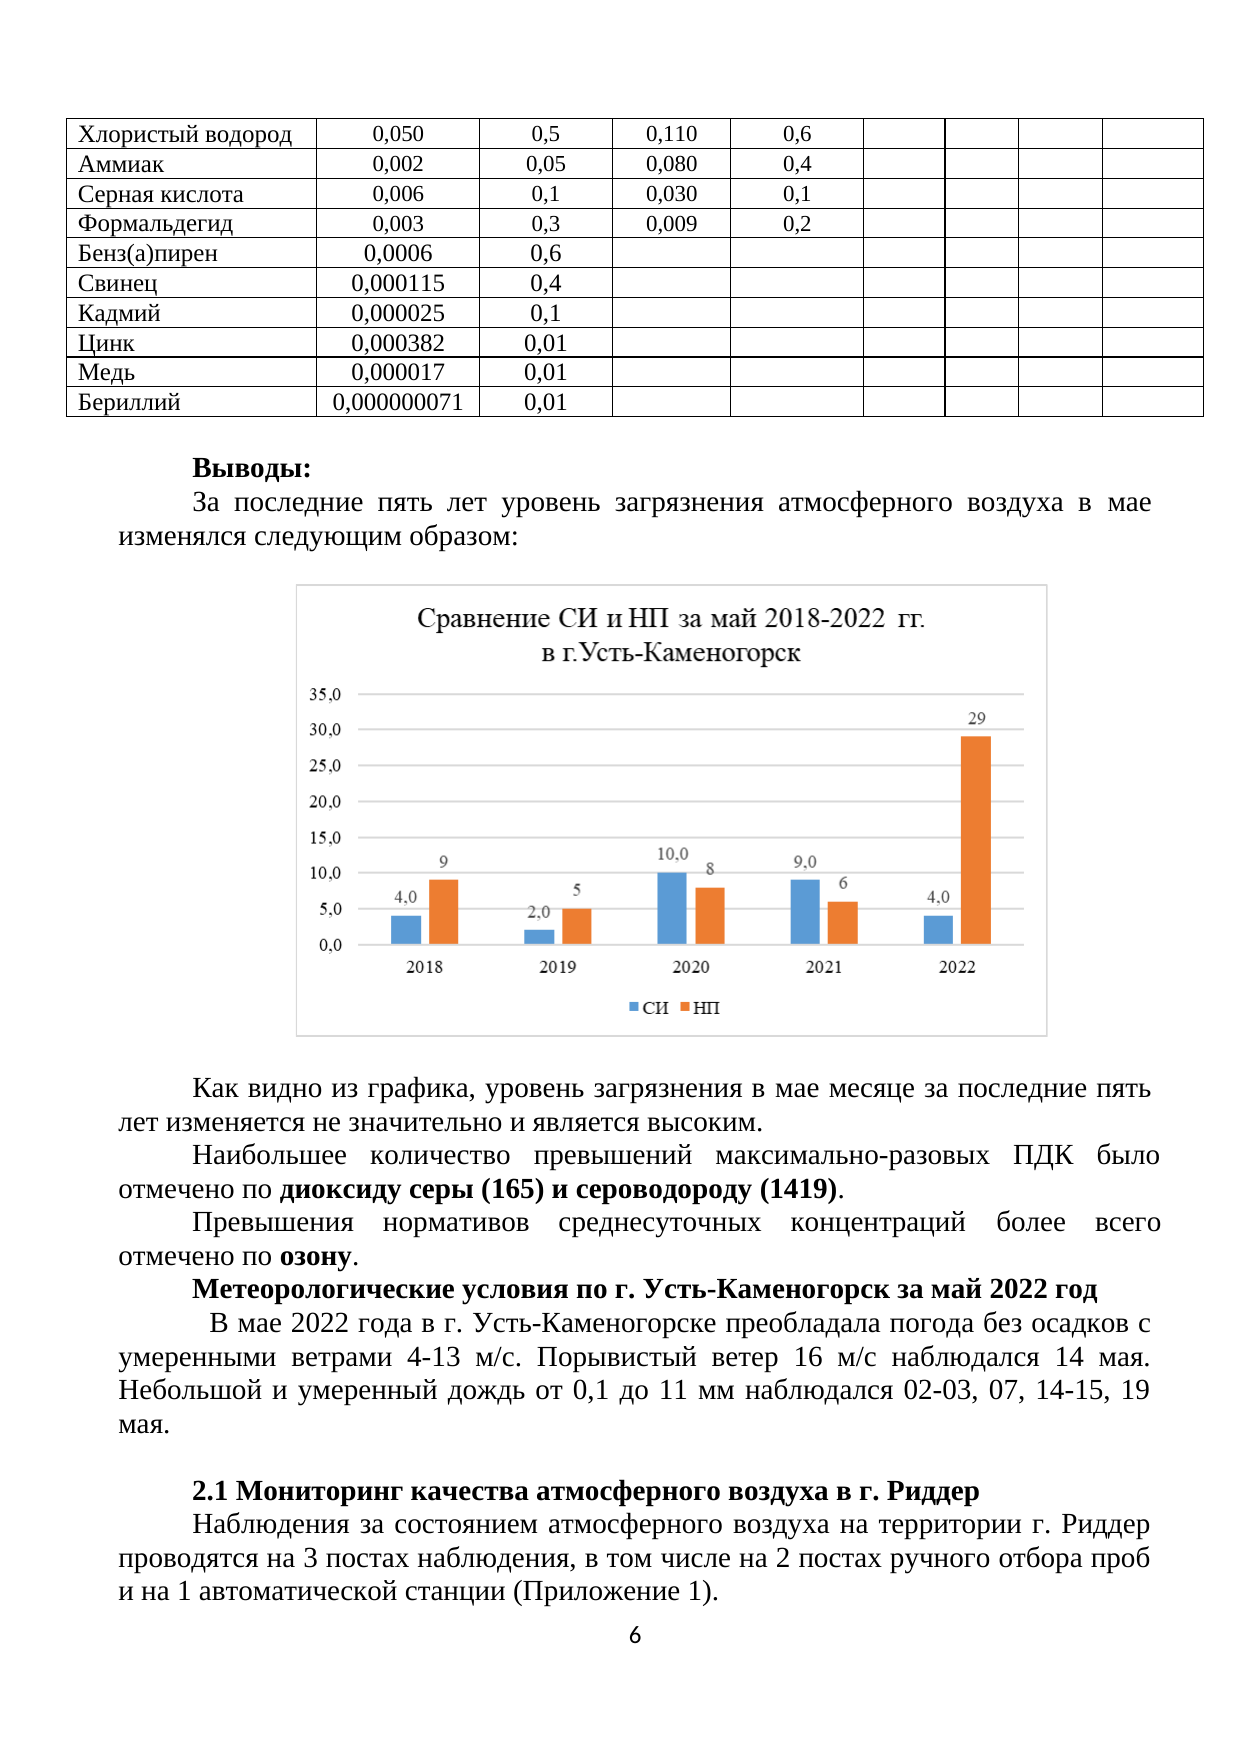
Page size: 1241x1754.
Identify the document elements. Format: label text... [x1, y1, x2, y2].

table_cell [731, 328, 863, 356]
picture [295, 584, 1048, 1037]
table_cell [864, 358, 944, 386]
table_cell [864, 238, 944, 267]
table_cell Бериллий [67, 387, 316, 416]
table_cell [1019, 149, 1102, 178]
table_cell [946, 298, 1018, 327]
table_cell [1103, 149, 1203, 178]
table_cell 0,4 [480, 268, 612, 297]
table_cell Цинк [67, 328, 316, 356]
table_cell [946, 179, 1018, 207]
table_cell 0,002 [317, 149, 479, 178]
table_cell [1103, 268, 1203, 297]
text Как видно из графика, уровень загрязнения в мае месяце за последние пять лет изменяется не значительно и является высоким. [118, 1070, 1152, 1137]
table_cell 0,01 [480, 387, 612, 416]
table_cell Свинец [67, 268, 316, 297]
table_cell 0,1 [480, 298, 612, 327]
table_cell [731, 238, 863, 267]
table_cell [1103, 119, 1203, 148]
table_cell [1019, 209, 1102, 237]
table_cell [946, 149, 1018, 178]
table_cell 0,000000071 [317, 387, 479, 416]
table_cell [1019, 238, 1102, 267]
table_cell 0,01 [480, 328, 612, 356]
table_cell [946, 119, 1018, 148]
text Выводы: [118, 451, 1152, 484]
table_cell [613, 358, 730, 386]
text За последние пять лет уровень загрязнения атмосферного воздуха в мае изменялся следующим образом: [118, 484, 1152, 551]
table_cell [613, 328, 730, 356]
table_cell [864, 298, 944, 327]
table_cell [613, 238, 730, 267]
table_cell 0,4 [731, 149, 863, 178]
table_cell 0,080 [613, 149, 730, 178]
table_cell [946, 328, 1018, 356]
table_cell [1103, 358, 1203, 386]
table_cell 0,000115 [317, 268, 479, 297]
table_cell 0,6 [480, 238, 612, 267]
table_cell 0,003 [317, 209, 479, 237]
text Наблюдения за состоянием атмосферного воздуха на территории г. Риддер проводятся на 3 постах наблюдения, в том числе на 2 постах ручного отбора проб и на 1 автоматической станции (Приложение 1). [118, 1506, 1152, 1607]
table_cell Формальдегид [67, 209, 316, 237]
table_cell 0,000025 [317, 298, 479, 327]
table_cell [946, 238, 1018, 267]
table_cell 0,0006 [317, 238, 479, 267]
table_cell 0,000017 [317, 358, 479, 386]
table_cell 0,050 [317, 119, 479, 148]
table_cell 0,110 [613, 119, 730, 148]
table_cell [1103, 238, 1203, 267]
table_cell Кадмий [67, 298, 316, 327]
table_cell Серная кислота [67, 179, 316, 207]
table_cell 0,006 [317, 179, 479, 207]
table_cell [864, 119, 944, 148]
table_cell [1019, 179, 1102, 207]
text Превышения нормативов среднесуточных концентраций более всего отмечено по озону. [118, 1204, 1161, 1272]
table_cell [1019, 358, 1102, 386]
table_cell Аммиак [67, 149, 316, 178]
table_cell [946, 209, 1018, 237]
text 2.1 Мониторинг качества атмосферного воздуха в г. Риддер [118, 1473, 1152, 1506]
table_cell [613, 387, 730, 416]
table_cell [1103, 328, 1203, 356]
text В мае 2022 года в г. Усть-Каменогорске преобладала погода без осадков с умеренными ветрами 4-13 м/с. Порывистый ветер 16 м/с наблюдался 14 мая. Небольшой и умеренный дождь от 0,1 до 11 мм наблюдался 02-03, 07, 14-15, 19 мая. [118, 1305, 1152, 1439]
table_cell 0,05 [480, 149, 612, 178]
table_cell [613, 268, 730, 297]
table_cell [731, 268, 863, 297]
table_cell [946, 268, 1018, 297]
table_cell [1103, 209, 1203, 237]
table_cell [1103, 179, 1203, 207]
table_cell 0,1 [731, 179, 863, 207]
table_cell 0,01 [480, 358, 612, 386]
table_cell [1019, 387, 1102, 416]
table_cell [731, 358, 863, 386]
table_cell [1103, 298, 1203, 327]
table_cell Хлористый водород [67, 119, 316, 148]
table_cell [864, 387, 944, 416]
text Наибольшее количество превышений максимально-разовых ПДК было отмечено по диоксиду серы (165) и сероводороду (1419). [118, 1137, 1161, 1204]
table_cell 0,2 [731, 209, 863, 237]
table_cell 0,1 [480, 179, 612, 207]
table_cell [864, 268, 944, 297]
table_cell [613, 298, 730, 327]
table_cell 0,5 [480, 119, 612, 148]
table_cell [731, 298, 863, 327]
text Метеорологические условия по г. Усть-Каменогорск за май 2022 год [118, 1272, 1152, 1305]
table_cell 0,000382 [317, 328, 479, 356]
table_cell [946, 387, 1018, 416]
table_cell [1019, 268, 1102, 297]
table_cell [1103, 387, 1203, 416]
table_cell 0,030 [613, 179, 730, 207]
table_cell [1019, 119, 1102, 148]
table_cell [864, 179, 944, 207]
table_cell 0,009 [613, 209, 730, 237]
table_cell 0,3 [480, 209, 612, 237]
table_cell [946, 358, 1018, 386]
table_cell [864, 209, 944, 237]
table_cell [864, 149, 944, 178]
table_cell [864, 328, 944, 356]
table_cell [731, 387, 863, 416]
table_cell 0,6 [731, 119, 863, 148]
table_cell Бенз(а)пирен [67, 238, 316, 267]
table_cell [1019, 298, 1102, 327]
table_cell [1019, 328, 1102, 356]
table_cell Медь [67, 358, 316, 386]
